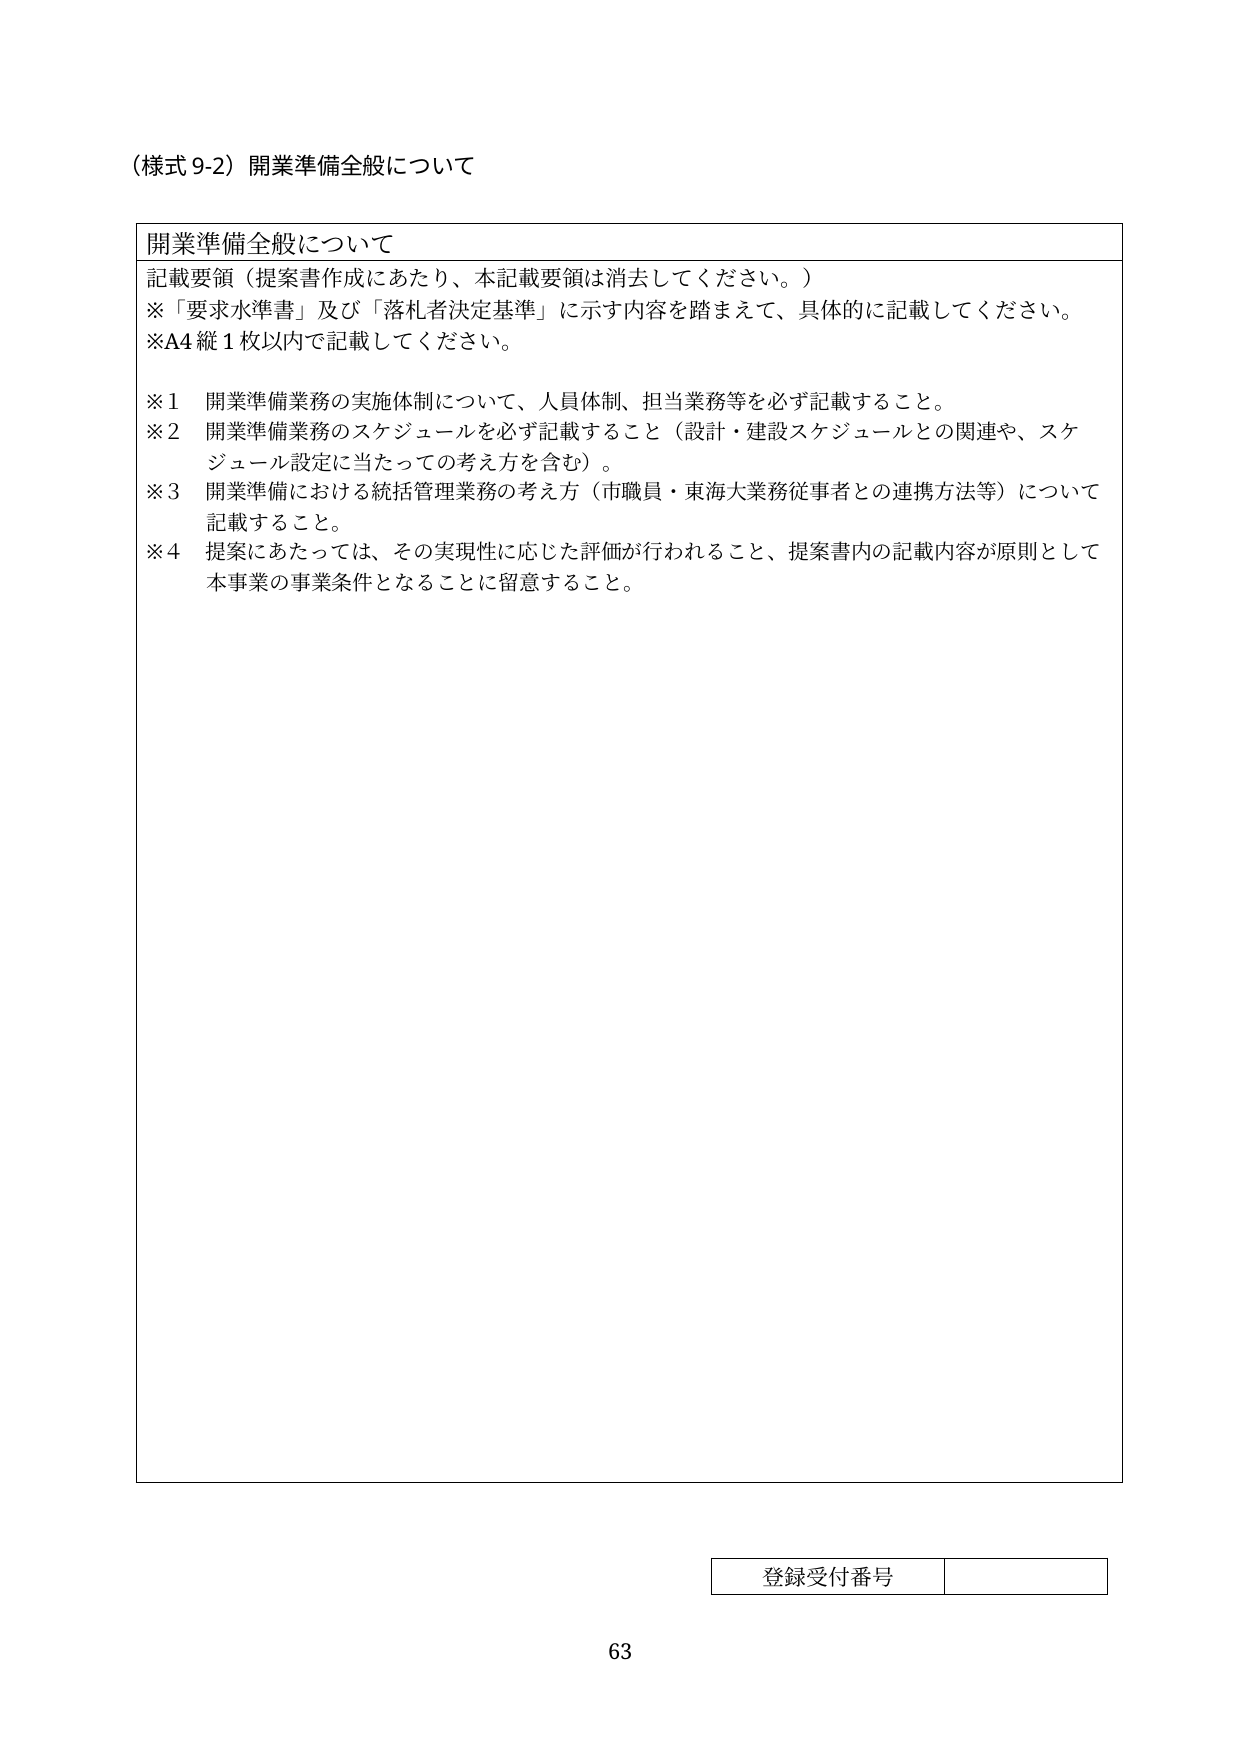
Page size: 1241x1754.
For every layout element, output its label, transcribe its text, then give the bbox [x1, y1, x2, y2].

table_header 登録受付番号 [712, 1559, 944, 1594]
subtitle （様式9-2）開業準備全般について [118, 148, 1122, 181]
table_header 開業準備全般について [137, 224, 1122, 260]
table_cell 記載要領（提案書作成にあたり、本記載要領は消去してください。） ※「要求水準書」及び「落札者決定基準」に示す内容を踏まえて、具体的に記載してください。 ※A4縦1枚以内で記載してください。 ※１ 開業準備業務の実施体制について、人員体制、担当業務等を必ず記載すること。 ※２ 開業準備業務のスケジュールを必ず記載すること（設計・建設スケジュールとの関連や、スケジュール設定に当たっての考え方を含む）。 ※３ 開業準備における統括管理業務の考え方（市職員・東海大業務従事者との連携方法等）について記載すること。 ※４ 提案にあたっては、その実現性に応じた評価が行われること、提案書内の記載内容が原則として本事業の事業条件となることに留意すること。 [137, 261, 1122, 1482]
table_header [945, 1559, 1107, 1594]
